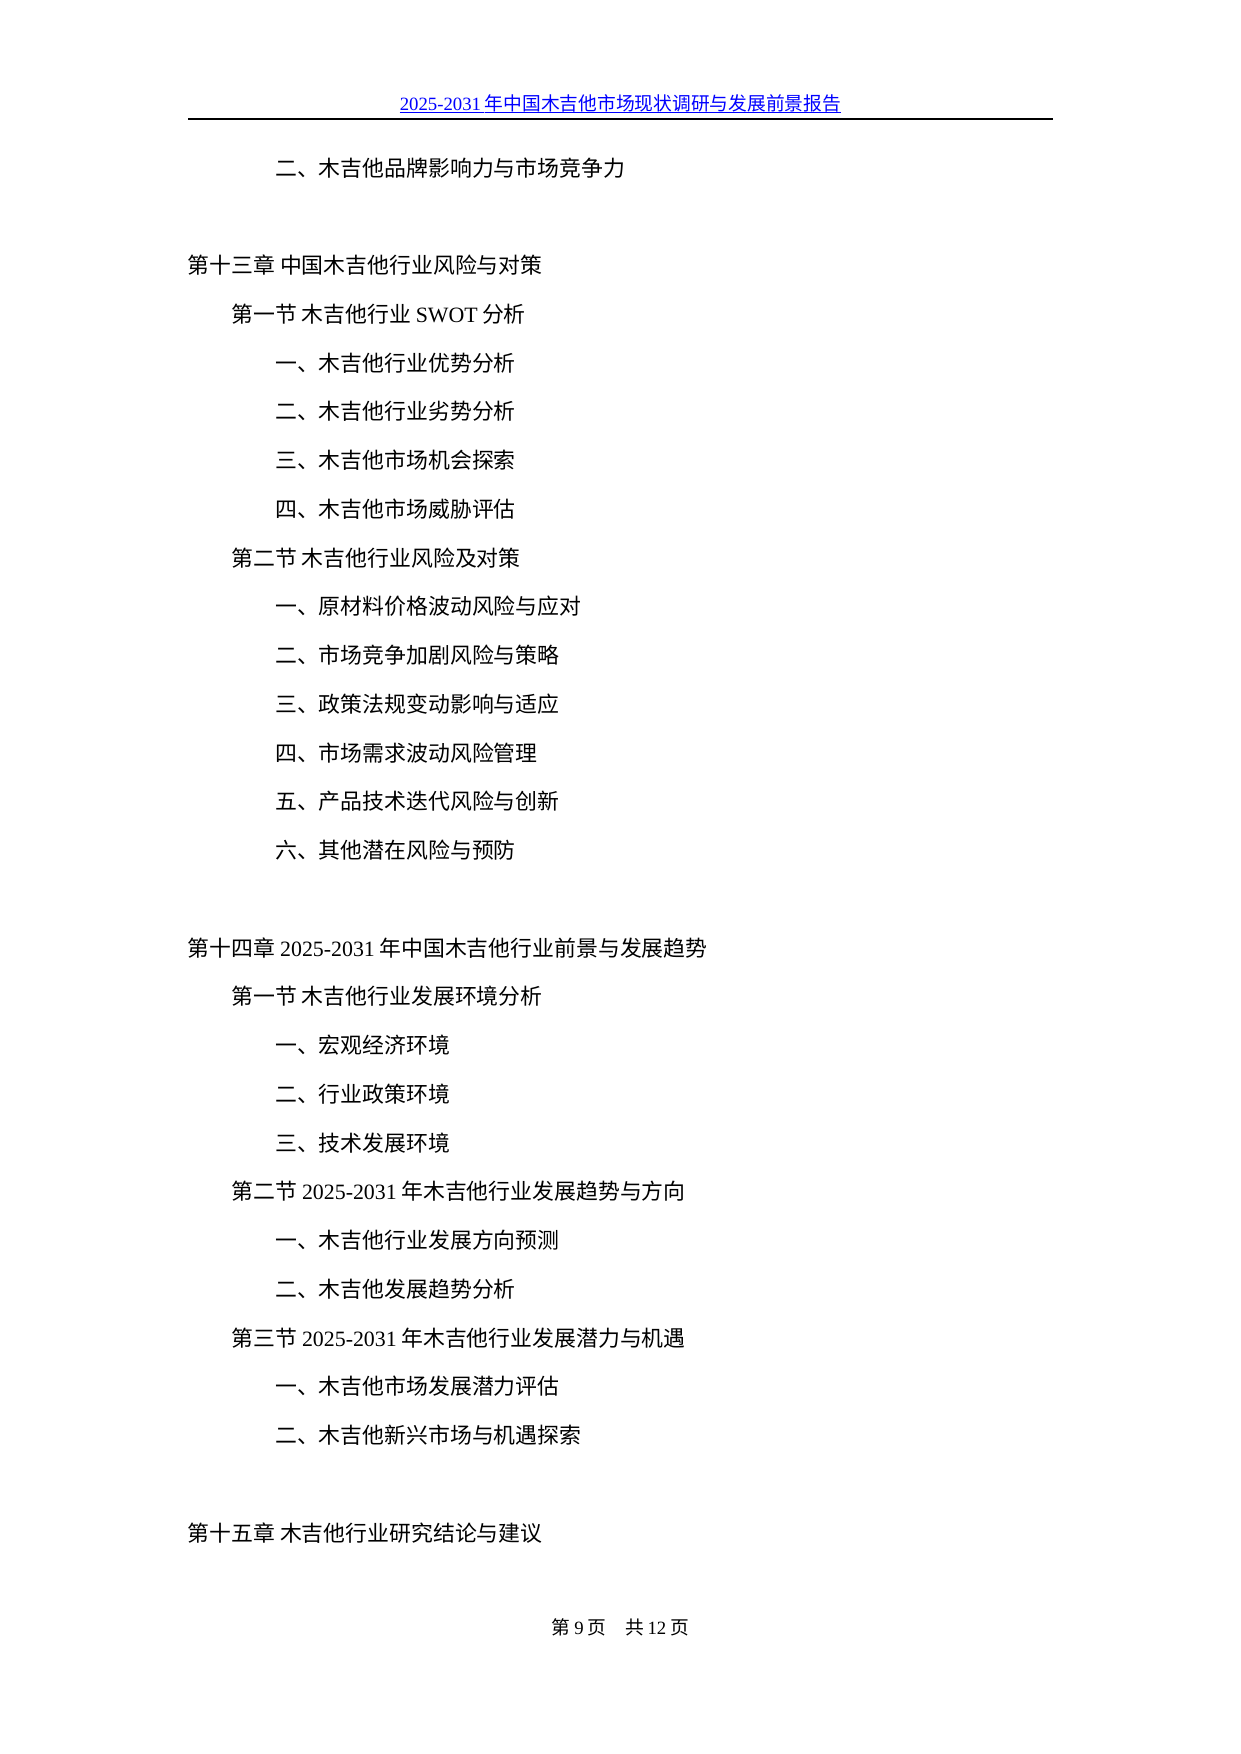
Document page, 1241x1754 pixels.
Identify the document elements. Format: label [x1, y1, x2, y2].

text [187, 150, 1053, 1548]
